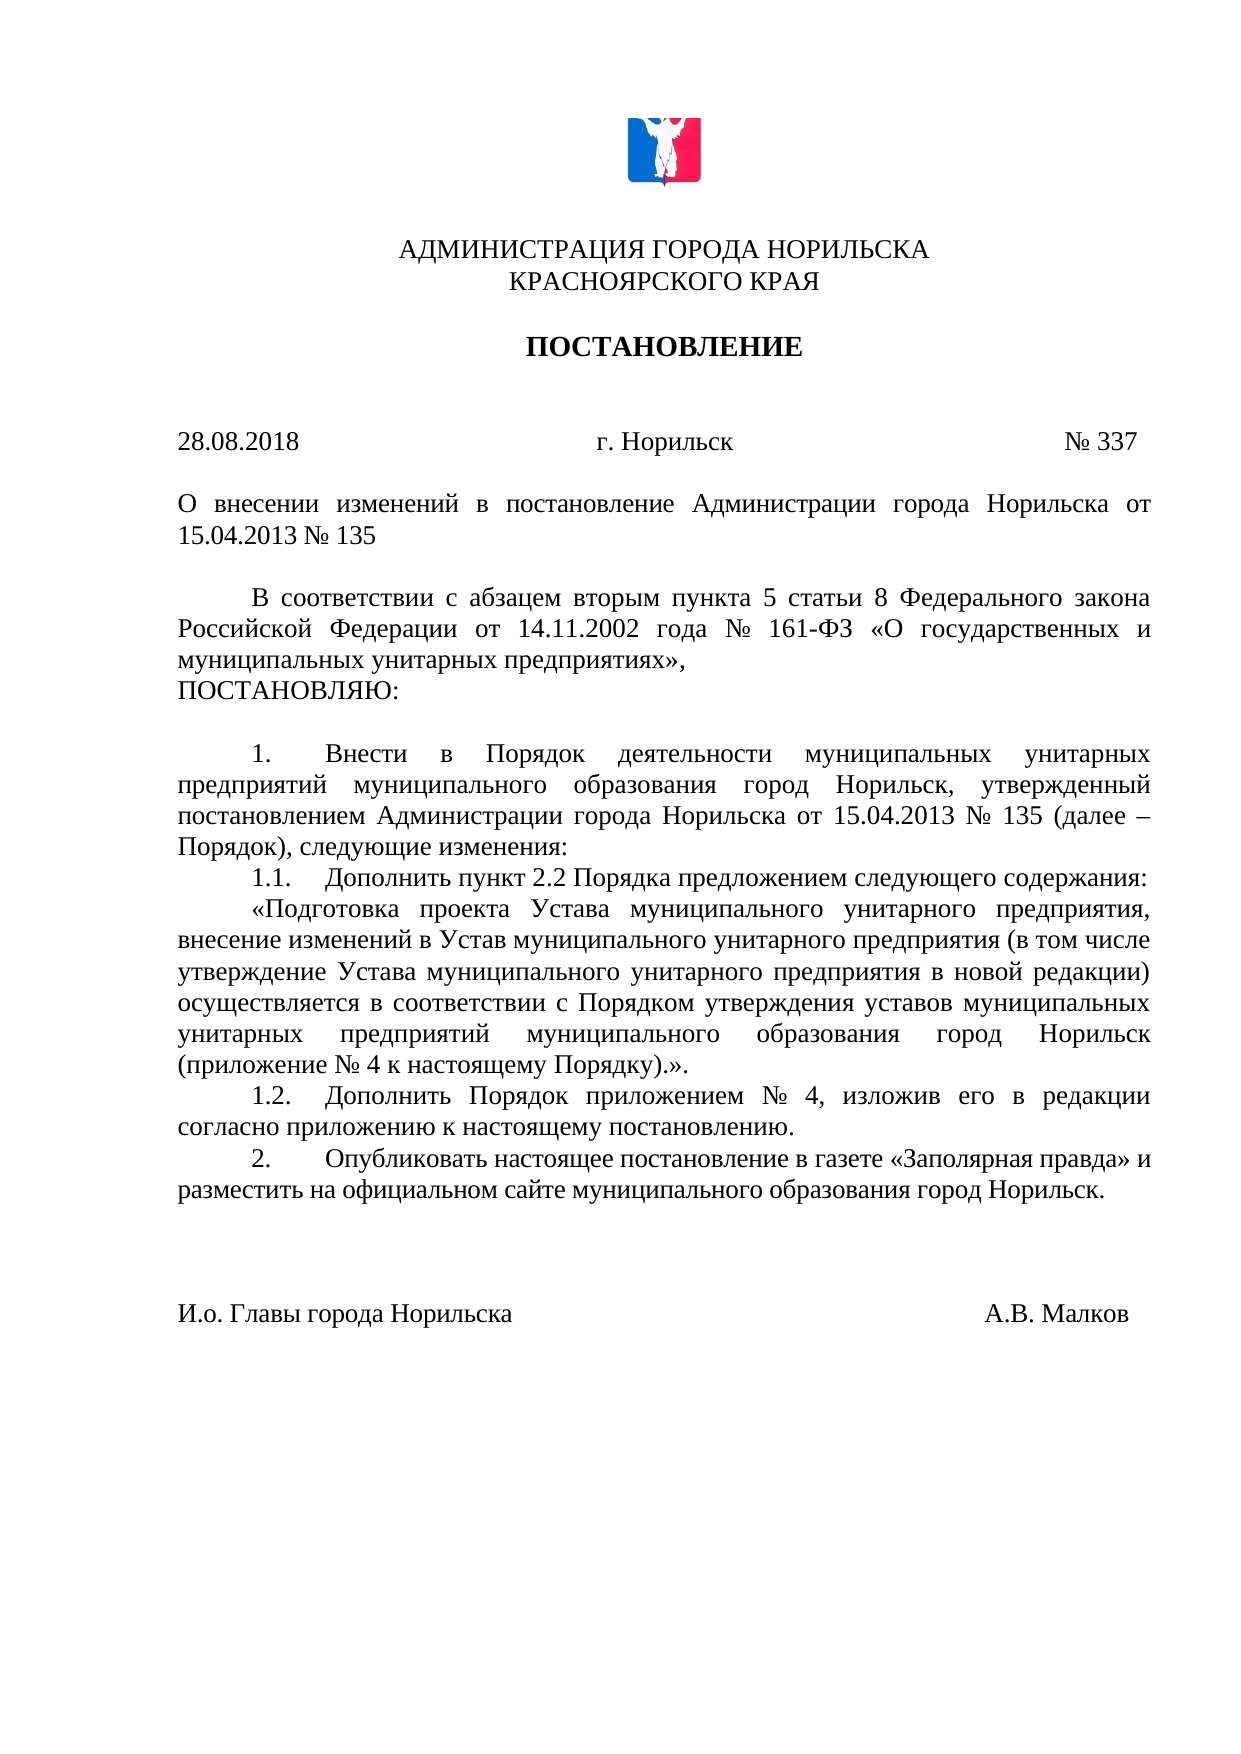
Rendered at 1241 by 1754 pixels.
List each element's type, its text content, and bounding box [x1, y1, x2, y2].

text КРАСНОЯРСКОГО КРАЯ [177, 265, 1152, 296]
text «Подготовка проекта Устава муниципального унитарного предприятия, внесение изменений в Устав муниципального унитарного предприятия (в том числе утверждение Устава муниципального унитарного предприятия в новой редакции) осуществляется в соответствии с Порядком утверждения уставов муниципальных унитарных предприятий муниципального образования город Норильск (приложение № 4 к настоящему Порядку).». [177, 892, 1152, 1079]
text ПОСТАНОВЛЕНИЕ [177, 329, 1152, 363]
list Внести в Порядок деятельности муниципальных унитарных предприятий муниципального образования город Норильск, утвержденный постановлением Администрации города Норильска от 15.04.2013 № 135 (далее – Порядок), следующие изменения: [177, 737, 1152, 861]
text В соответствии с абзацем вторым пункта 5 статьи 8 Федерального закона Российской Федерации от 14.11.2002 года № 161-ФЗ «О государственных и муниципальных унитарных предприятиях», [177, 581, 1152, 674]
text О внесении изменений в постановление Администрации города Норильска от 15.04.2013 № 135 [177, 488, 1152, 550]
text ПОСТАНОВЛЯЮ: [177, 674, 1152, 706]
list Дополнить пункт 2.2 Порядка предложением следующего содержания: [177, 861, 1152, 892]
list Опубликовать настоящее постановление в газете «Заполярная правда» и разместить на официальном сайте муниципального образования город Норильск. [177, 1142, 1152, 1204]
text 28.08.2018 г. Норильск № 337 [177, 425, 1152, 456]
picture [626, 118, 703, 189]
text АДМИНИСТРАЦИЯ ГОРОДА НОРИЛЬСКА [177, 235, 1152, 265]
text И.о. Главы города Норильска А.В. Малков [177, 1297, 1152, 1328]
list Дополнить Порядок приложением № 4, изложив его в редакции согласно приложению к настоящему постановлению. [177, 1079, 1152, 1142]
